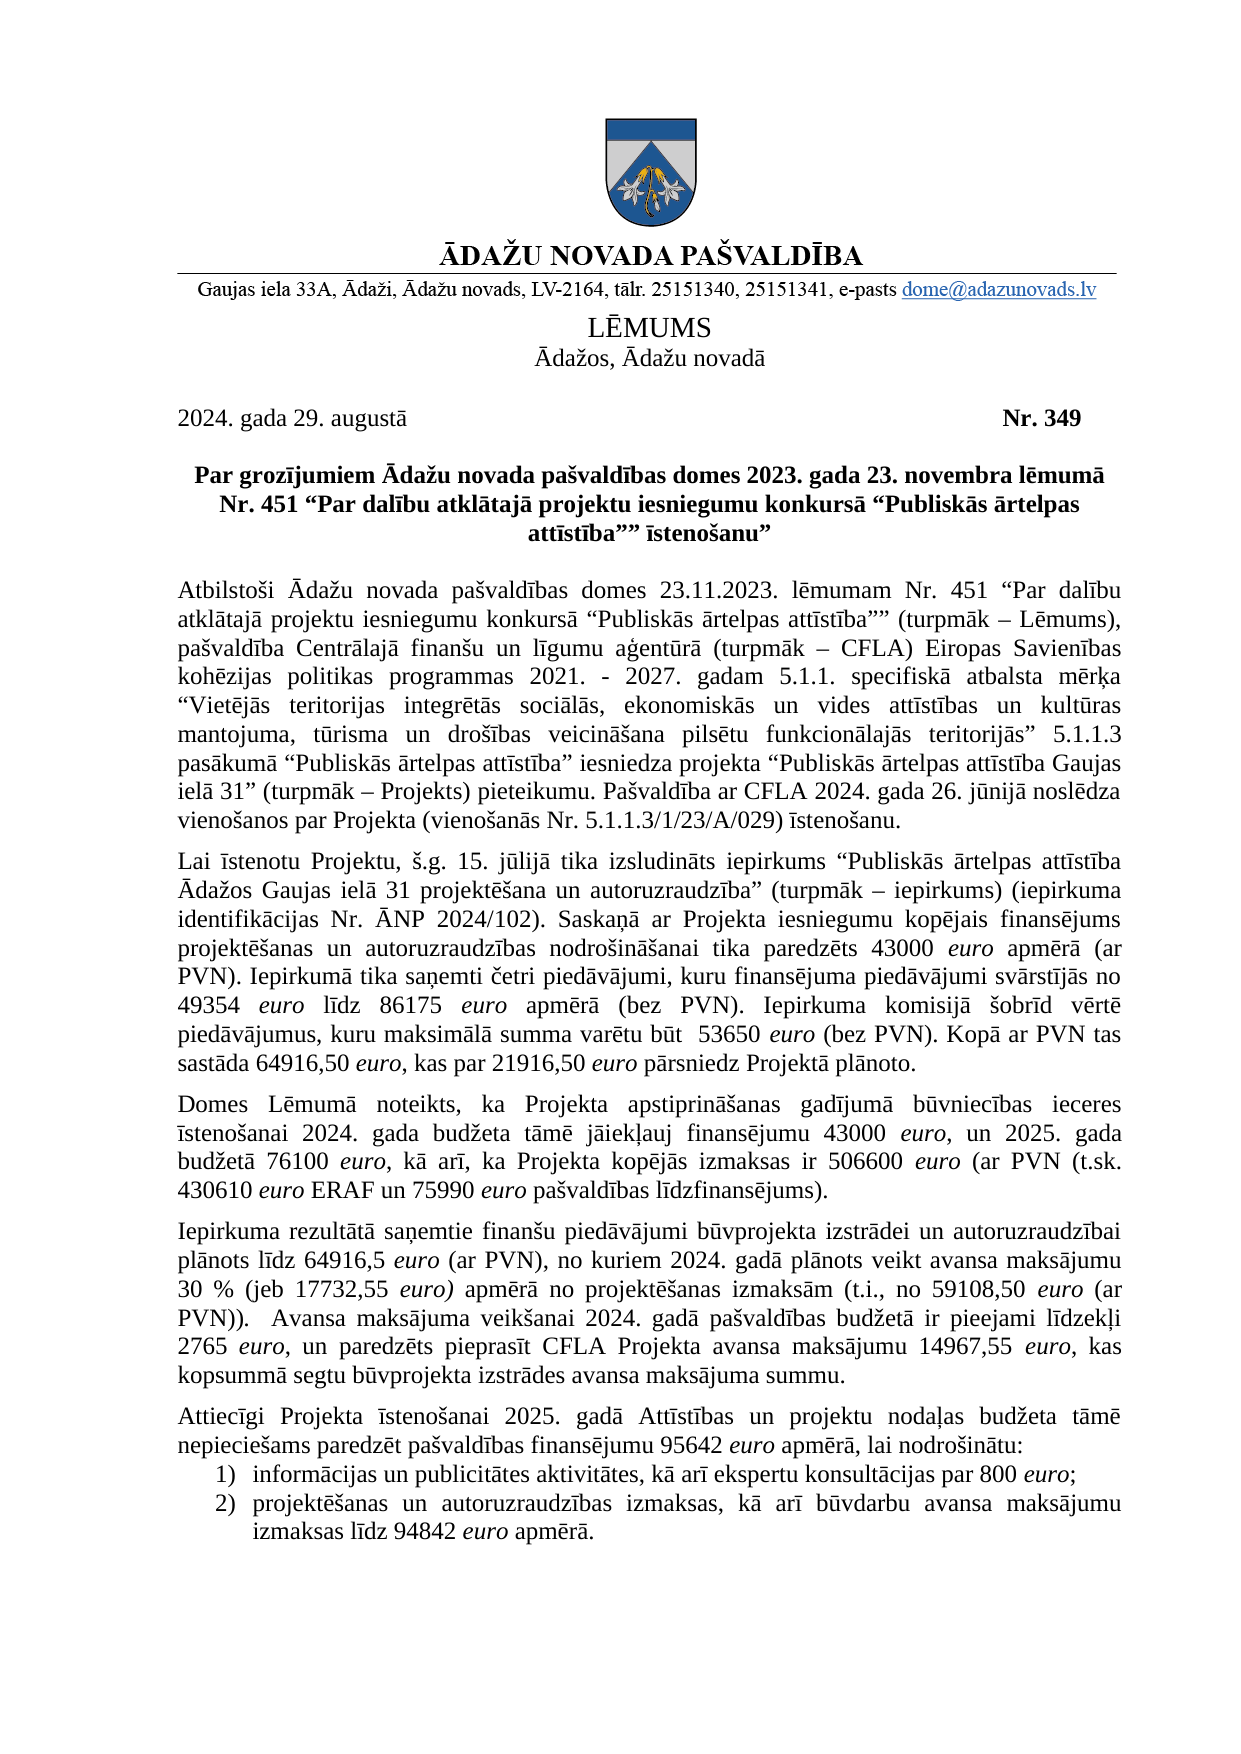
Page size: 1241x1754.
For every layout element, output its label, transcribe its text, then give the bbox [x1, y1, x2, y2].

text Attiecīgi Projekta īstenošanai 2025. gadā Attīstības un projektu nodaļas budžeta tāmē nepieciešams paredzēt pašvaldības finansējumu 95642 euro apmērā, lai nodrošinātu: [177, 1401, 1122, 1459]
picture [177, 118, 1117, 310]
text Par grozījumiem Ādažu novada pašvaldības domes 2023. gada 23. novembra lēmumā Nr. 451 “Par dalību atklātajā projektu iesniegumu konkursā “Publiskās ārtelpas attīstība”” īstenošanu” [177, 460, 1122, 546]
text Iepirkuma rezultātā saņemtie finanšu piedāvājumi būvprojekta izstrādei un autoruzraudzībai plānots līdz 64916,5 euro (ar PVN), no kuriem 2024. gadā plānots veikt avansa maksājumu 30 % (jeb 17732,55 euro) apmērā no projektēšanas izmaksām (t.i., no 59108,50 euro (ar PVN)). Avansa maksājuma veikšanai 2024. gadā pašvaldības budžetā ir pieejami līdzekļi 2765 euro, un paredzēts pieprasīt CFLA Projekta avansa maksājumu 14967,55 euro, kas kopsummā segtu būvprojekta izstrādes avansa maksājuma summu. [177, 1216, 1122, 1389]
list projektēšanas un autoruzraudzības izmaksas, kā arī būvdarbu avansa maksājumu izmaksas līdz 94842 euro apmērā. [215, 1488, 1122, 1545]
list informācijas un publicitātes aktivitātes, kā arī ekspertu konsultācijas par 800 euro; [215, 1459, 1122, 1488]
text Domes Lēmumā noteikts, ka Projekta apstiprināšanas gadījumā būvniecības ieceres īstenošanai 2024. gada budžeta tāmē jāiekļauj finansējumu 43000 euro, un 2025. gada budžetā 76100 euro, kā arī, ka Projekta kopējās izmaksas ir 506600 euro (ar PVN (t.sk. 430610 euro ERAF un 75990 euro pašvaldības līdzfinansējums). [177, 1089, 1122, 1204]
text LĒMUMS [177, 310, 1122, 343]
text Ādažos, Ādažu novadā [177, 343, 1122, 372]
text Lai īstenotu Projektu, š.g. 15. jūlijā tika izsludināts iepirkums “Publiskās ārtelpas attīstība Ādažos Gaujas ielā 31 projektēšana un autoruzraudzība” (turpmāk – iepirkums) (iepirkuma identifikācijas Nr. ĀNP 2024/102). Saskaņā ar Projekta iesniegumu kopējais finansējums projektēšanas un autoruzraudzības nodrošināšanai tika paredzēts 43000 euro apmērā (ar PVN). Iepirkumā tika saņemti četri piedāvājumi, kuru finansējuma piedāvājumi svārstījās no 49354 euro līdz 86175 euro apmērā (bez PVN). Iepirkuma komisijā šobrīd vērtē piedāvājumus, kuru maksimālā summa varētu būt 53650 euro (bez PVN). Kopā ar PVN tas sastāda 64916,50 euro, kas par 21916,50 euro pārsniedz Projektā plānoto. [177, 846, 1122, 1076]
text 2024. gada 29. augustā Nr. 349 [177, 403, 1122, 431]
text Atbilstoši Ādažu novada pašvaldības domes 23.11.2023. lēmumam Nr. 451 “Par dalību atklātajā projektu iesniegumu konkursā “Publiskās ārtelpas attīstība”” (turpmāk – Lēmums), pašvaldība Centrālajā finanšu un līgumu aģentūrā (turpmāk – CFLA) Eiropas Savienības kohēzijas politikas programmas 2021. - 2027. gadam 5.1.1. specifiskā atbalsta mērķa “Vietējās teritorijas integrētās sociālās, ekonomiskās un vides attīstības un kultūras mantojuma, tūrisma un drošības veicināšana pilsētu funkcionālajās teritorijās” 5.1.1.3 pasākumā “Publiskās ārtelpas attīstība” iesniedza projekta “Publiskās ārtelpas attīstība Gaujas ielā 31” (turpmāk – Projekts) pieteikumu. Pašvaldība ar CFLA 2024. gada 26. jūnijā noslēdza vienošanos par Projekta (vienošanās Nr. 5.1.1.3/1/23/A/029) īstenošanu. [177, 575, 1122, 834]
